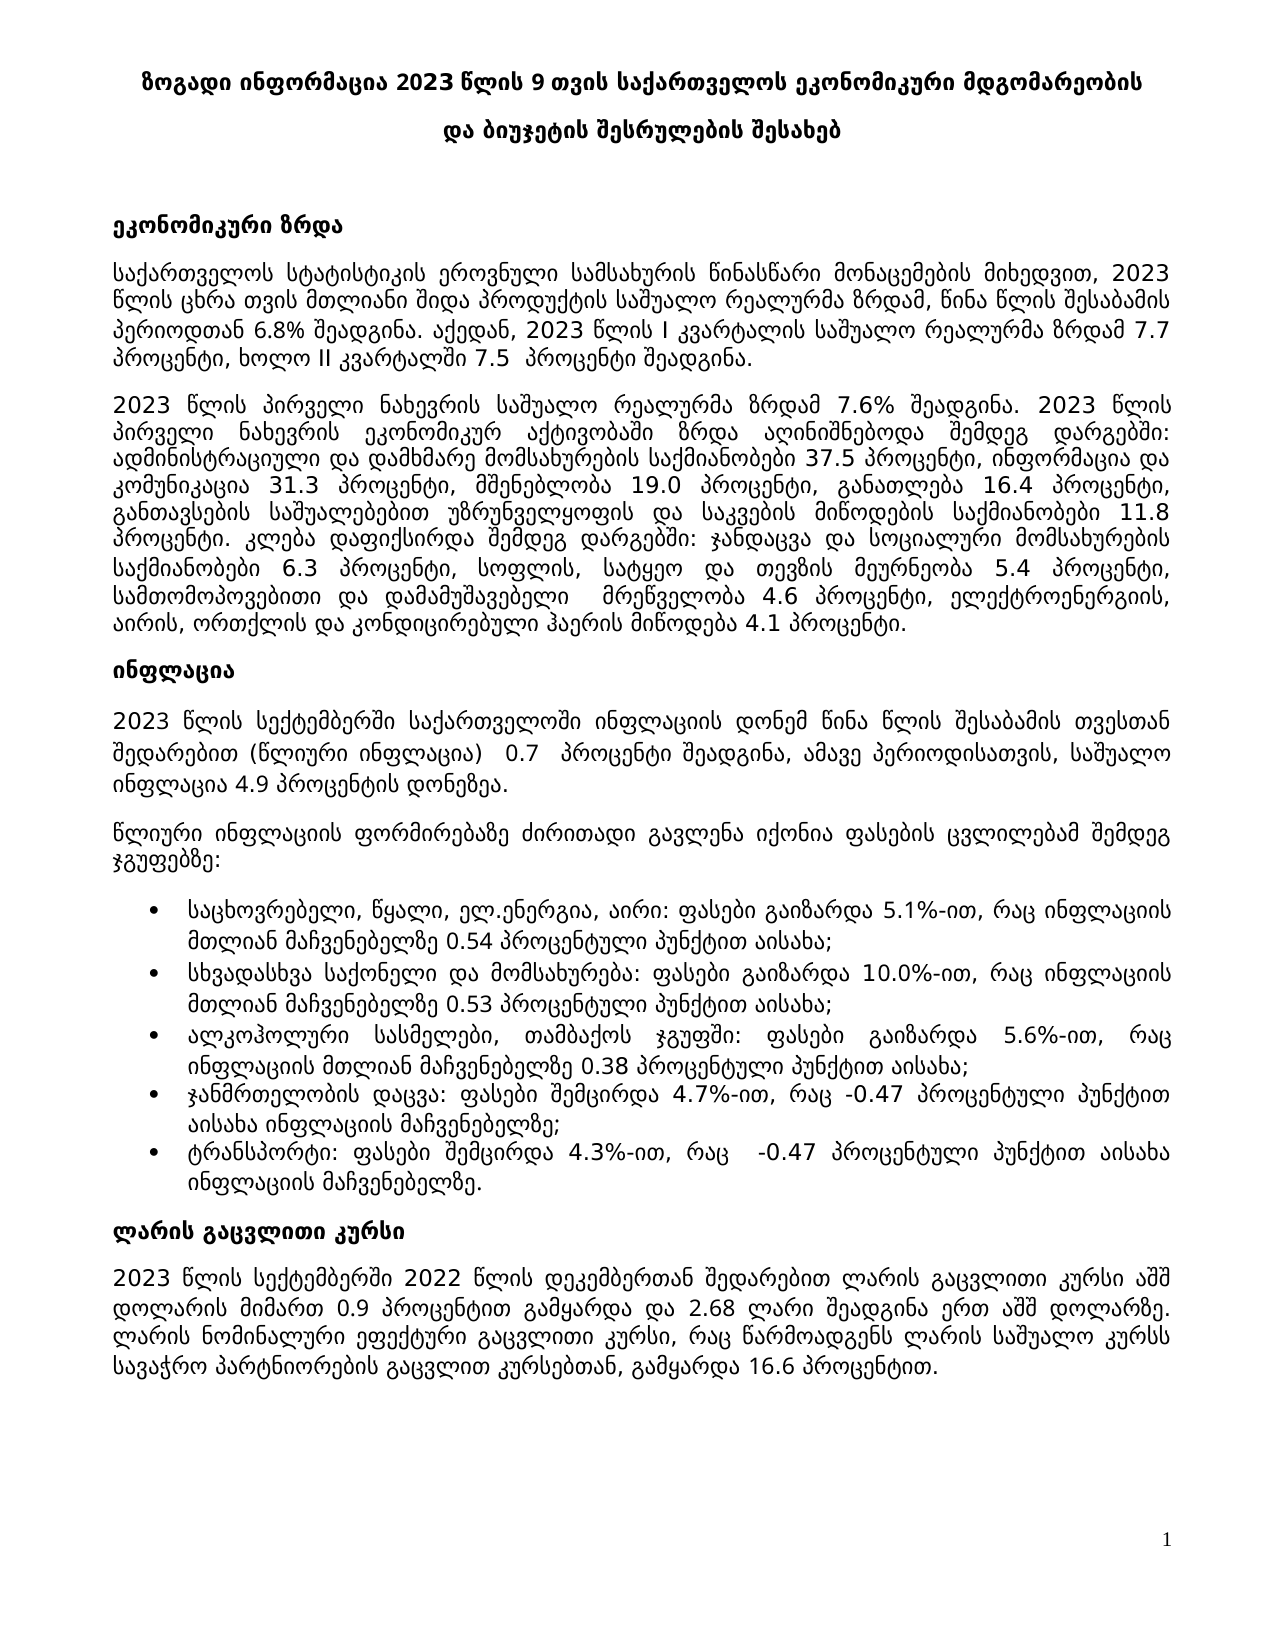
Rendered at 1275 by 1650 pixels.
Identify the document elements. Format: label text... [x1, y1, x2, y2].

text საქართველოს სტატისტიკის ეროვნული სამსახურის წინასწარი მონაცემების მიხედვით, 2023 წლის ცხრა თვის მთლიანი შიდა პროდუქტის საშუალო რეალურმა ზრდამ, წინა წლის შესაბამის პერიოდთან 6.8% შეადგინა. აქედან, 2023 წლის I კვარტალის საშუალო რეალურმა ზრდამ 7.7 პროცენტი, ხოლო II კვარტალში 7.5 პროცენტი შეადგინა. [112, 260, 1172, 371]
text 2023 წლის სექტემბერში 2022 წლის დეკემბერთან შედარებით ლარის გაცვლითი კურსი აშშ დოლარის მიმართ 0.9 პროცენტით გამყარდა და 2.68 ლარი შეადგინა ერთ აშშ დოლარზე. ლარის ნომინალური ეფექტური გაცვლითი კურსი, რაც წარმოადგენს ლარის საშუალო კურსს სავაჭრო პარტნიორების გაცვლით კურსებთან, გამყარდა 16.6 პროცენტით. [112, 1266, 1172, 1381]
list ჯანმრთელობის დაცვა: ფასები შემცირდა 4.7%-ით, რაც -0.47 პროცენტული პუნქტით აისახა ინფლაციის მაჩვენებელზე; [150, 1081, 1172, 1139]
list ალკოჰოლური სასმელები, თამბაქოს ჯგუფში: ფასები გაიზარდა 5.6%-ით, რაც ინფლაციის მთლიან მაჩვენებელზე 0.38 პროცენტული პუნქტით აისახა; [150, 1019, 1172, 1081]
text 2023 წლის სექტემბერში საქართველოში ინფლაციის დონემ წინა წლის შესაბამის თვესთან შედარებით (წლიური ინფლაცია) 0.7 პროცენტი შეადგინა, ამავე პერიოდისათვის, საშუალო ინფლაცია 4.9 პროცენტის დონეზეა. [112, 705, 1172, 799]
text ეკონომიკური ზრდა [112, 213, 1172, 239]
text ინფლაცია [112, 658, 1172, 684]
text და ბიუჯეტის შესრულების შესახებ [112, 118, 1172, 144]
text ლარის გაცვლითი კურსი [112, 1218, 1172, 1245]
text 2023 წლის პირველი ნახევრის საშუალო რეალურმა ზრდამ 7.6% შეადგინა. 2023 წლის პირველი ნახევრის ეკონომიკურ აქტივობაში ზრდა აღინიშნებოდა შემდეგ დარგებში: ადმინისტრაციული და დამხმარე მომსახურების საქმიანობები 37.5 პროცენტი, ინფორმაცია და კომუნიკაცია 31.3 პროცენტი, მშენებლობა 19.0 პროცენტი, განათლება 16.4 პროცენტი, განთავსების საშუალებებით უზრუნველყოფის და საკვების მიწოდების საქმიანობები 11.8 პროცენტი. კლება დაფიქსირდა შემდეგ დარგებში: ჯანდაცვა და სოციალური მომსახურების საქმიანობები 6.3 პროცენტი, სოფლის, სატყეო და თევზის მეურნეობა 5.4 პროცენტი, სამთომოპოვებითი და დამამუშავებელი მრეწველობა 4.6 პროცენტი, ელექტროენერგიის, აირის, ორთქლის და კონდიცირებული ჰაერის მიწოდება 4.1 პროცენტი. [112, 392, 1172, 637]
text წლიური ინფლაციის ფორმირებაზე ძირითადი გავლენა იქონია ფასების ცვლილებამ შემდეგ ჯგუფებზე: [112, 820, 1172, 873]
list სხვადასხვა საქონელი და მომსახურება: ფასები გაიზარდა 10.0%-ით, რაც ინფლაციის მთლიან მაჩვენებელზე 0.53 პროცენტული პუნქტით აისახა; [150, 956, 1172, 1019]
list საცხოვრებელი, წყალი, ელ.ენერგია, აირი: ფასები გაიზარდა 5.1%-ით, რაც ინფლაციის მთლიან მაჩვენებელზე 0.54 პროცენტული პუნქტით აისახა; [150, 894, 1172, 956]
text ზოგადი ინფორმაცია 2023 წლის 9 თვის საქართველოს ეკონომიკური მდგომარეობის [112, 66, 1172, 97]
list ტრანსპორტი: ფასები შემცირდა 4.3%-ით, რაც -0.47 პროცენტული პუნქტით აისახა ინფლაციის მაჩვენებელზე. [150, 1139, 1172, 1197]
